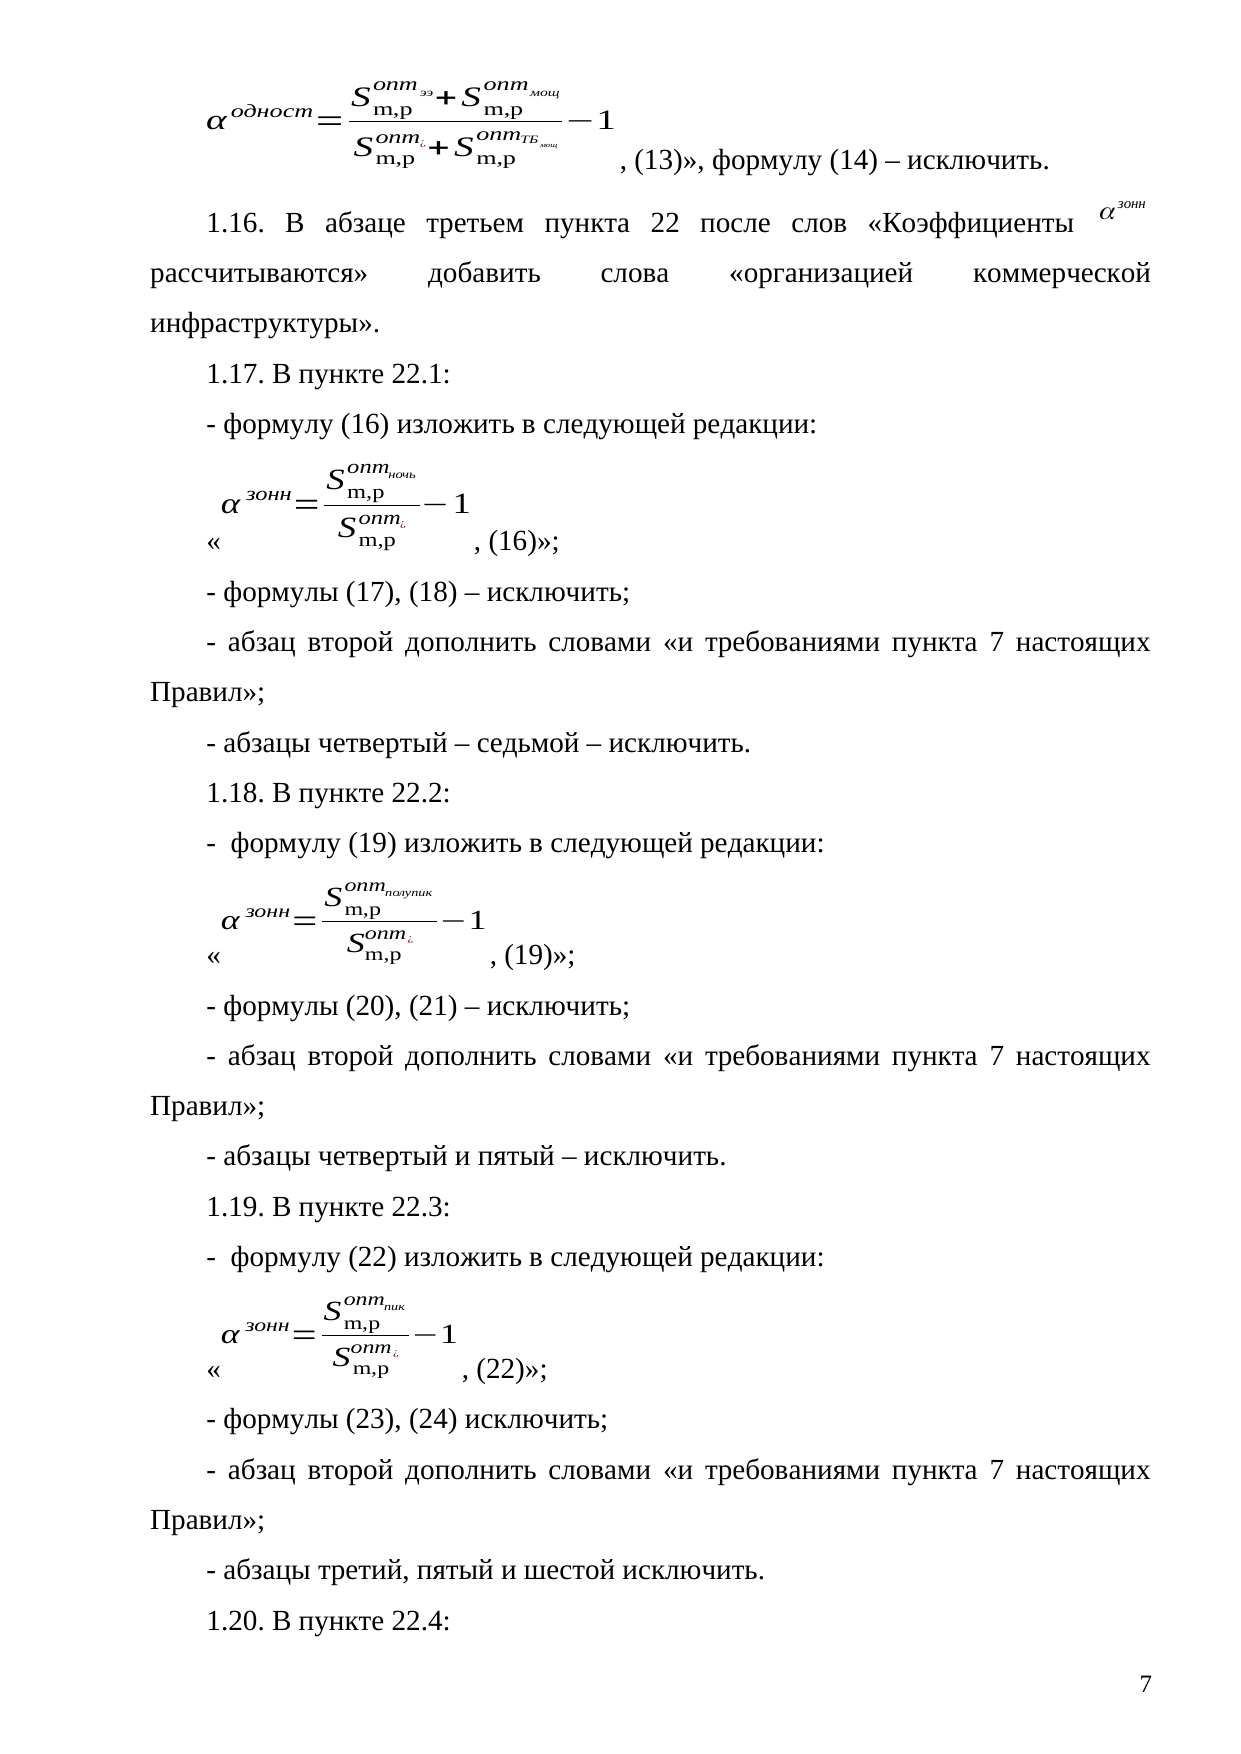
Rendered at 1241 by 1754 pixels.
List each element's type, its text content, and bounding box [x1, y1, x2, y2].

text 1.20. В пункте 22.4: [150, 1603, 1152, 1636]
text , (13)», формулу (14) – исключить. [150, 75, 1152, 175]
text - формулы (23), (24) исключить; [150, 1401, 1152, 1435]
text - абзацы четвертый и пятый – исключить. [150, 1138, 1152, 1172]
text - формулу (22) изложить в следующей редакции: [150, 1239, 1152, 1273]
text 1.16. В абзаце третьем пункта 22 после слов «Коэффициенты рассчитываются» добавить слова «организацией коммерческой инфраструктуры». [150, 192, 1152, 339]
text «, (19)»; [150, 876, 1152, 971]
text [150, 1452, 1152, 1536]
text - абзац второй дополнить словами «и требованиями пункта 7 настоящих Правил»; [150, 624, 1152, 708]
text 1.17. В пункте 22.1: [150, 356, 1152, 389]
text «, (22)»; [150, 1289, 1152, 1385]
text - абзацы четвертый – седьмой – исключить. [150, 725, 1152, 758]
text - формулы (17), (18) – исключить; [150, 574, 1152, 607]
text - абзац второй дополнить словами «и требованиями пункта 7 настоящих Правил»; [150, 1038, 1152, 1122]
text 1.19. В пункте 22.3: [150, 1189, 1152, 1222]
text 1.18. В пункте 22.2: [150, 775, 1152, 808]
text - формулу (16) изложить в следующей редакции: [150, 406, 1152, 440]
text «, (16)»; [150, 457, 1152, 557]
text - формулы (20), (21) – исключить; [150, 988, 1152, 1021]
text - абзацы третий, пятый и шестой исключить. [150, 1552, 1152, 1586]
text - формулу (19) изложить в следующей редакции: [150, 825, 1152, 859]
